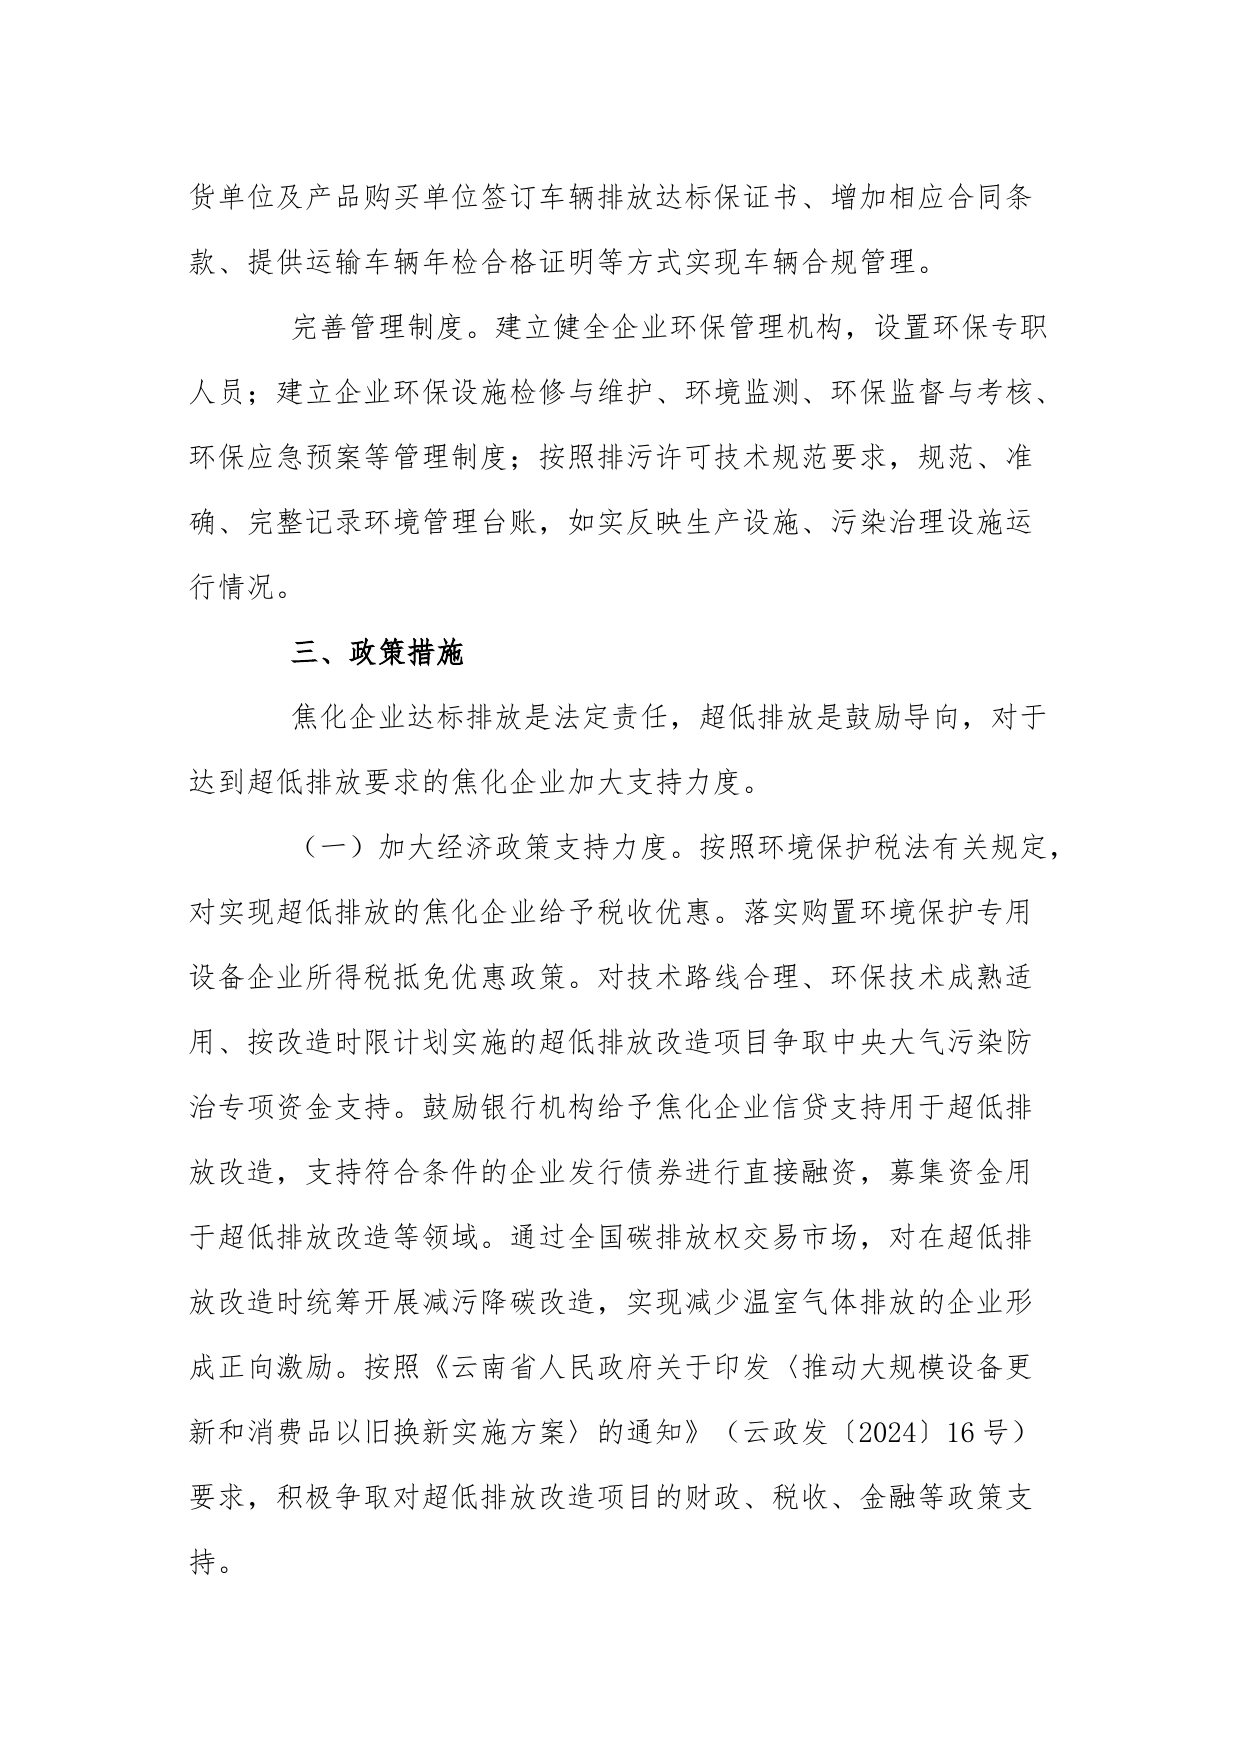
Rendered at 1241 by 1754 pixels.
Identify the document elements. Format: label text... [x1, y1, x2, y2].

text 焦化企业达标排放是法定责任，超低排放是鼓励导向，对于达到超低排放要求的焦化企业加大支持力度。 [187, 682, 1053, 812]
text 三、政策措施 [187, 617, 1053, 682]
text （一）加大经济政策支持力度。按照环境保护税法有关规定，对实现超低排放的焦化企业给予税收优惠。落实购置环境保护专用设备企业所得税抵免优惠政策。对技术路线合理、环保技术成熟适用、按改造时限计划实施的超低排放改造项目争取中央大气污染防治专项资金支持。鼓励银行机构给予焦化企业信贷支持用于超低排放改造，支持符合条件的企业发行债券进行直接融资，募集资金用于超低排放改造等领域。通过全国碳排放权交易市场，对在超低排放改造时统筹开展减污降碳改造，实现减少温室气体排放的企业形成正向激励。按照《云南省人民政府关于印发〈推动大规模设备更新和消费品以旧换新实施方案〉的通知》（云政发〔2024〕16号）要求，积极争取对超低排放改造项目的财政、税收、金融等政策支持。 [187, 812, 1053, 1592]
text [187, 162, 1053, 292]
text 完善管理制度。建立健全企业环保管理机构，设置环保专职人员；建立企业环保设施检修与维护、环境监测、环保监督与考核、环保应急预案等管理制度；按照排污许可技术规范要求，规范、准确、完整记录环境管理台账，如实反映生产设施、污染治理设施运行情况。 [187, 292, 1053, 617]
